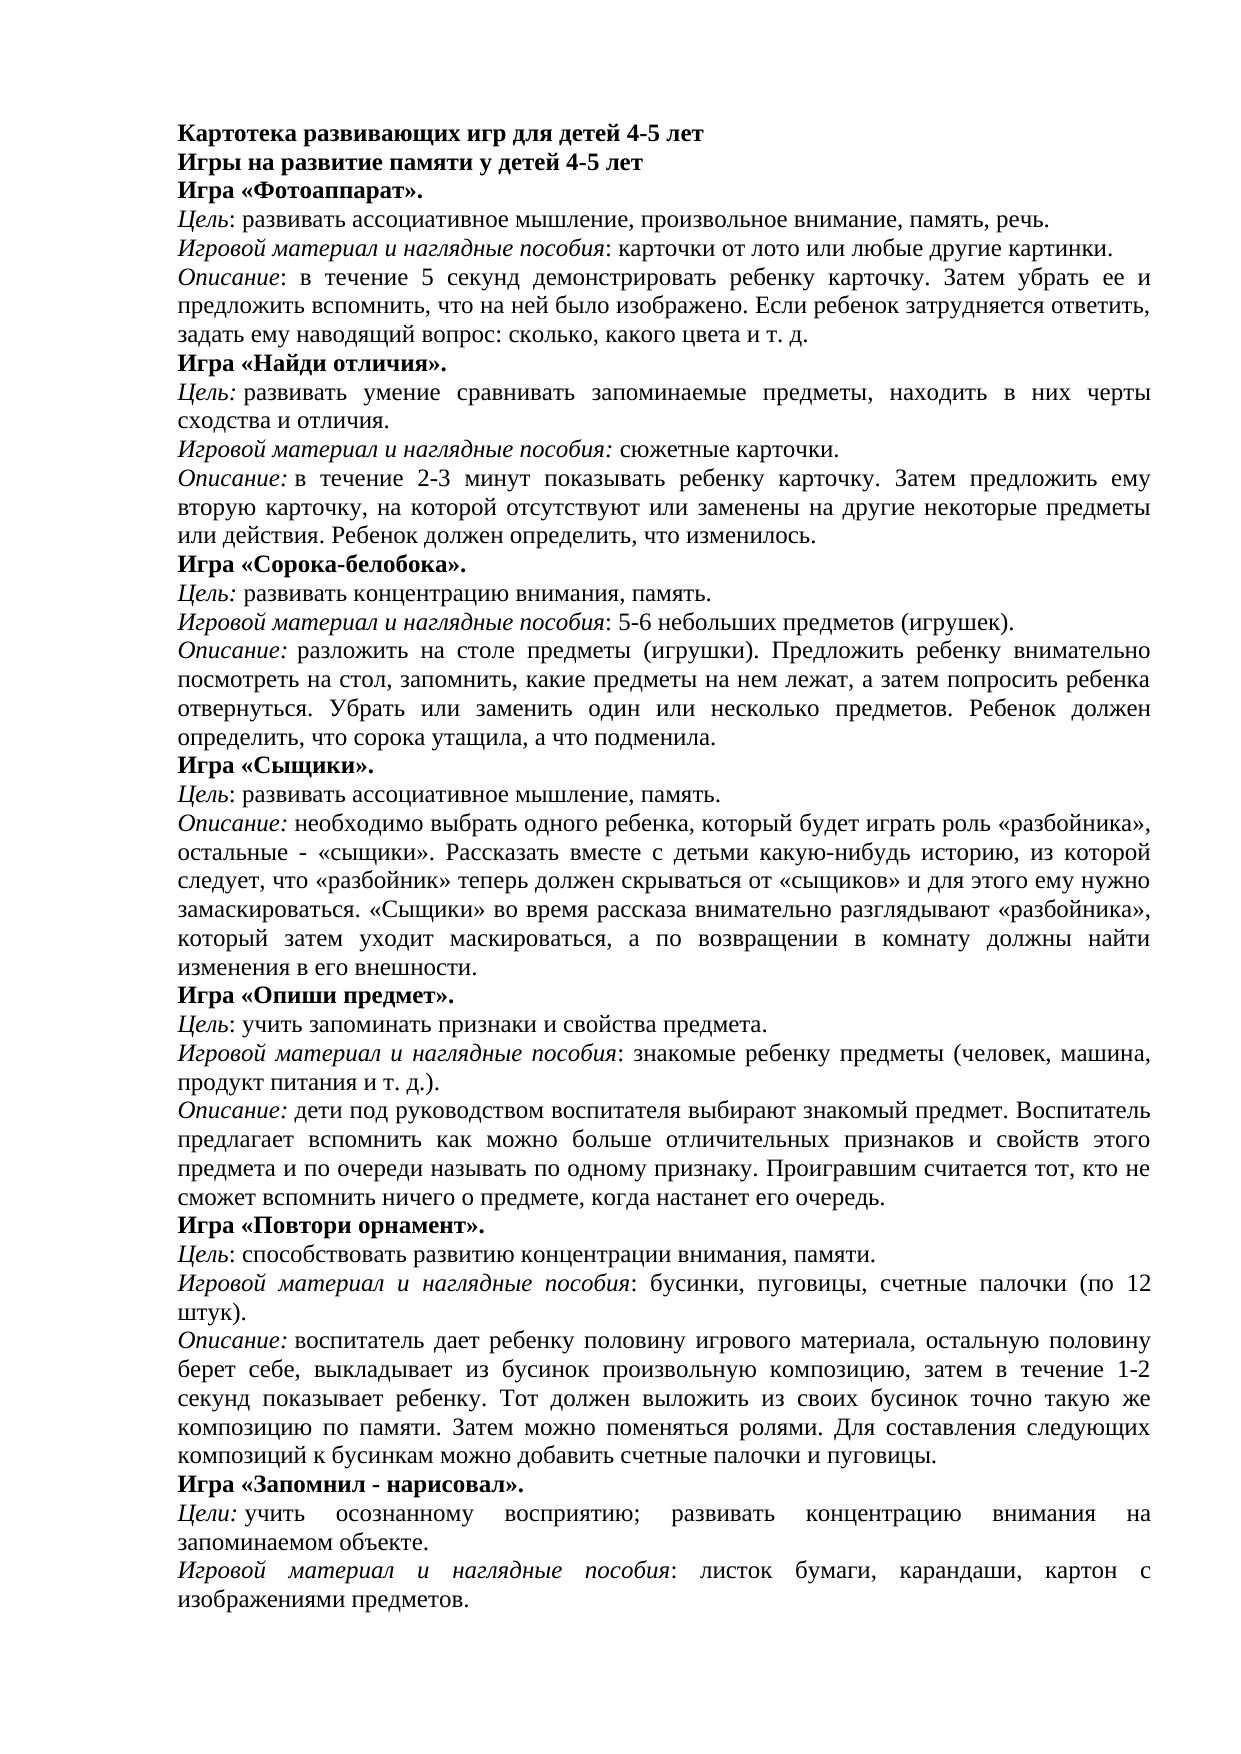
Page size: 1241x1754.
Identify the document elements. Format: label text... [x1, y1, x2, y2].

text Описание: дети под руководством воспитателя выбирают знакомый предмет. Воспитатель предлагает вспомнить как можно больше отличительных признаков и свойств этого предмета и по очереди называть по одному признаку. Проигравшим считается тот, кто не сможет вспомнить ничего о предмете, когда настанет его очередь. [177, 1096, 1152, 1211]
text Игра «Сорока-белобока». [177, 549, 1152, 578]
text Игра «Фотоаппарат». [177, 176, 1152, 204]
text Игра «Запомнил - нарисовал». [177, 1469, 1152, 1498]
text Игра «Повтори орнамент». [177, 1211, 1152, 1239]
text Игровой материал и наглядные пособия: знакомые ребенку предметы (человек, машина, продукт питания и т. д.). [177, 1038, 1152, 1096]
text Игровой материал и наглядные пособия: карточки от лото или любые другие картинки. [177, 233, 1152, 262]
text Описание: в течение 5 секунд демонстрировать ребенку карточку. Затем убрать ее и предложить вспомнить, что на ней было изображено. Если ребенок затрудняется ответить, задать ему наводящий вопрос: сколько, какого цвета и т. д. [177, 262, 1152, 348]
text Цель: развивать ассоциативное мышление, память. [177, 779, 1152, 808]
text Цель: учить запоминать признаки и свойства предмета. [177, 1009, 1152, 1038]
text Цель: развивать ассоциативное мышление, произвольное внимание, память, речь. [177, 204, 1152, 233]
text Игровой материал и наглядные пособия: бусинки, пуговицы, счетные палочки (по 12 штук). [177, 1268, 1152, 1326]
text Цель: способствовать развитию концентрации внимания, памяти. [177, 1239, 1152, 1268]
text Описание: необходимо выбрать одного ребенка, который будет играть роль «разбойника», остальные - «сыщики». Рассказать вместе с детьми какую-нибудь историю, из которой следует, что «разбойник» теперь должен скрываться от «сыщиков» и для этого ему нужно замаскироваться. «Сыщики» во время рассказа внимательно разглядывают «разбойника», который затем уходит маскироваться, а по возвращении в комнату должны найти изменения в его внешности. [177, 808, 1152, 981]
text Игра «Найди отличия». [177, 348, 1152, 377]
text Игра «Опиши предмет». [177, 981, 1152, 1009]
text Описание: воспитатель дает ребенку половину игрового материала, остальную половину берет себе, выкладывает из бусинок произвольную композицию, затем в течение 1-2 секунд показывает ребенку. Тот должен выложить из своих бусинок точно такую же композицию по памяти. Затем можно поменяться ролями. Для составления следующих композиций к бусинкам можно добавить счетные палочки и пуговицы. [177, 1326, 1152, 1469]
text Игры на развитие памяти у детей 4-5 лет [177, 147, 1152, 176]
text Игра «Сыщики». [177, 751, 1152, 779]
text Цели: учить осознанному восприятию; развивать концентрацию внимания на запоминаемом объекте. [177, 1498, 1152, 1556]
text Игровой материал и наглядные пособия: сюжетные карточки. [177, 434, 1152, 463]
text Описание: в течение 2-3 минут показывать ребенку карточку. Затем предложить ему вторую карточку, на которой отсутствуют или заменены на другие некоторые предметы или действия. Ребенок должен определить, что изменилось. [177, 463, 1152, 549]
text Картотека развивающих игр для детей 4-5 лет [177, 118, 1152, 147]
text Цель: развивать умение сравнивать запоминаемые предметы, находить в них черты сходства и отличия. [177, 377, 1152, 434]
text Игровой материал и наглядные пособия: листок бумаги, карандаши, картон с изображениями предметов. [177, 1556, 1152, 1613]
text Цель: развивать концентрацию внимания, память. [177, 578, 1152, 607]
text Описание: разложить на столе предметы (игрушки). Предложить ребенку внимательно посмотреть на стол, запомнить, какие предметы на нем лежат, а затем попросить ребенка отвернуться. Убрать или заменить один или несколько предметов. Ребенок должен определить, что сорока утащила, а что подменила. [177, 636, 1152, 751]
text Игровой материал и наглядные пособия: 5-6 небольших предметов (игрушек). [177, 607, 1152, 636]
